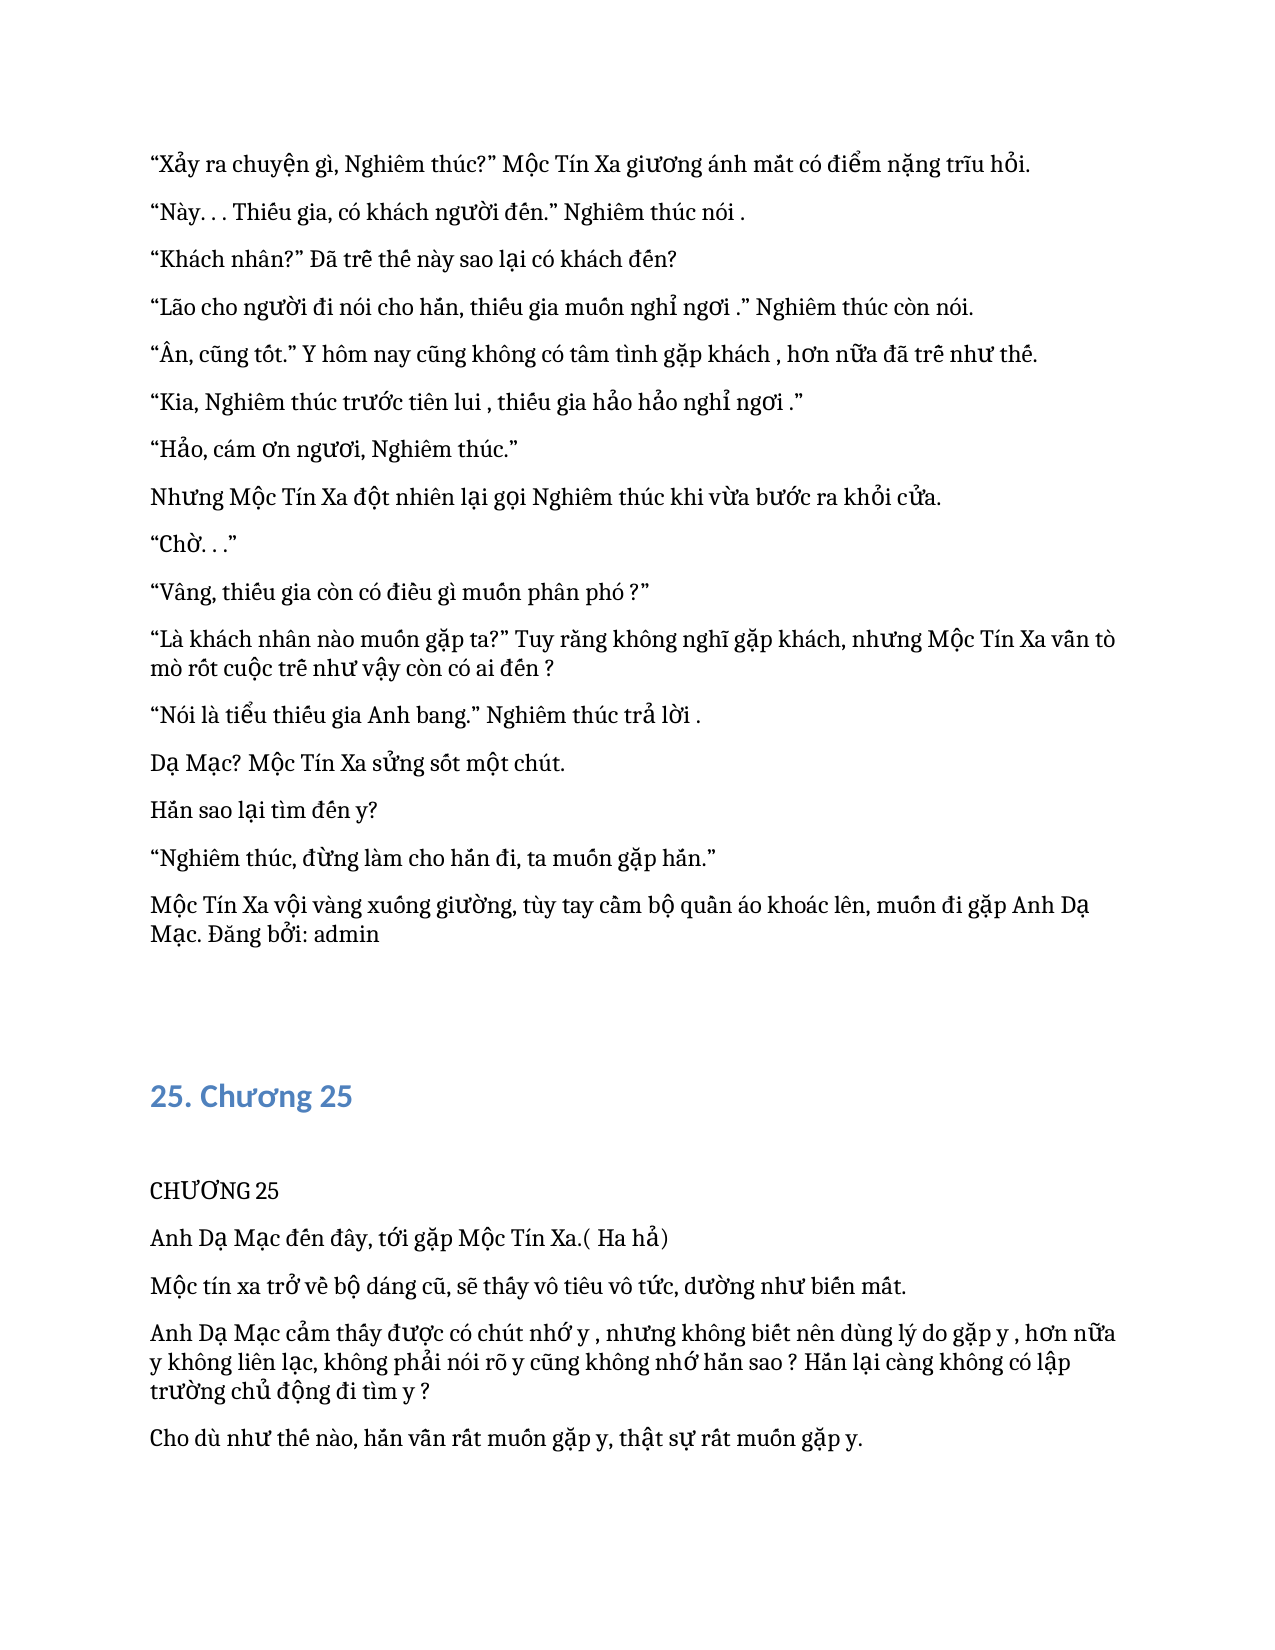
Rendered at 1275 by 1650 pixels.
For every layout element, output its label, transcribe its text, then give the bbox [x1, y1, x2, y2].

subtitle 25. Chương 25 [150, 1074, 1125, 1115]
text “Hảo, cám ơn ngươi, Nghiêm thúc.” [150, 435, 1125, 464]
text “Xảy ra chuyện gì, Nghiêm thúc?” Mộc Tín Xa giương ánh mắt có điểm nặng trĩu hỏi. [150, 150, 1125, 179]
text “Nói là tiểu thiếu gia Anh bang.” Nghiêm thúc trả lời . [150, 701, 1125, 730]
text “Lão cho người đi nói cho hắn, thiếu gia muốn nghỉ ngơi .” Nghiêm thúc còn nói. [150, 292, 1125, 321]
text Hắn sao lại tìm đến y? [150, 796, 1125, 825]
text Nhưng Mộc Tín Xa đột nhiên lại gọi Nghiêm thúc khi vừa bước ra khỏi cửa. [150, 482, 1125, 511]
text Anh Dạ Mạc cảm thấy được có chút nhớ y , nhưng không biết nên dùng lý do gặp y , hơn nữa y không liên lạc, không phải nói rõ y cũng không nhớ hắn sao ? Hắn lại càng không có lập trường chủ động đi tìm y ? [150, 1319, 1125, 1405]
text “Nghiêm thúc, đừng làm cho hắn đi, ta muốn gặp hắn.” [150, 844, 1125, 872]
text “Là khách nhân nào muốn gặp ta?” Tuy rằng không nghĩ gặp khách, nhưng Mộc Tín Xa vẫn tò mò rốt cuộc trễ như vậy còn có ai đến ? [150, 625, 1125, 682]
text “Chờ. . .” [150, 530, 1125, 559]
text “Ân, cũng tốt.” Y hôm nay cũng không có tâm tình gặp khách , hơn nữa đã trễ như thế. [150, 340, 1125, 369]
text Dạ Mạc? Mộc Tín Xa sửng sốt một chút. [150, 749, 1125, 777]
text Mộc tín xa trở về bộ dáng cũ, sẽ thấy vô tiêu vô tức, dường như biến mất. [150, 1272, 1125, 1300]
text “Kia, Nghiêm thúc trước tiên lui , thiếu gia hảo hảo nghỉ ngơi .” [150, 387, 1125, 416]
text CHƯƠNG 25 [150, 1119, 1125, 1205]
text “Này. . . Thiếu gia, có khách người đến.” Nghiêm thúc nói . [150, 197, 1125, 226]
text “Khách nhân?” Đã trễ thế này sao lại có khách đến? [150, 245, 1125, 274]
text Anh Dạ Mạc đến đây, tới gặp Mộc Tín Xa.( Ha hả) [150, 1224, 1125, 1253]
text Mộc Tín Xa vội vàng xuống giường, tùy tay cầm bộ quần áo khoác lên, muốn đi gặp Anh Dạ Mạc. Đăng bởi: admin [150, 891, 1125, 949]
text Cho dù như thế nào, hắn vẫn rất muốn gặp y, thật sự rất muốn gặp y. [150, 1424, 1125, 1453]
text “Vâng, thiếu gia còn có điều gì muốn phân phó ?” [150, 577, 1125, 606]
